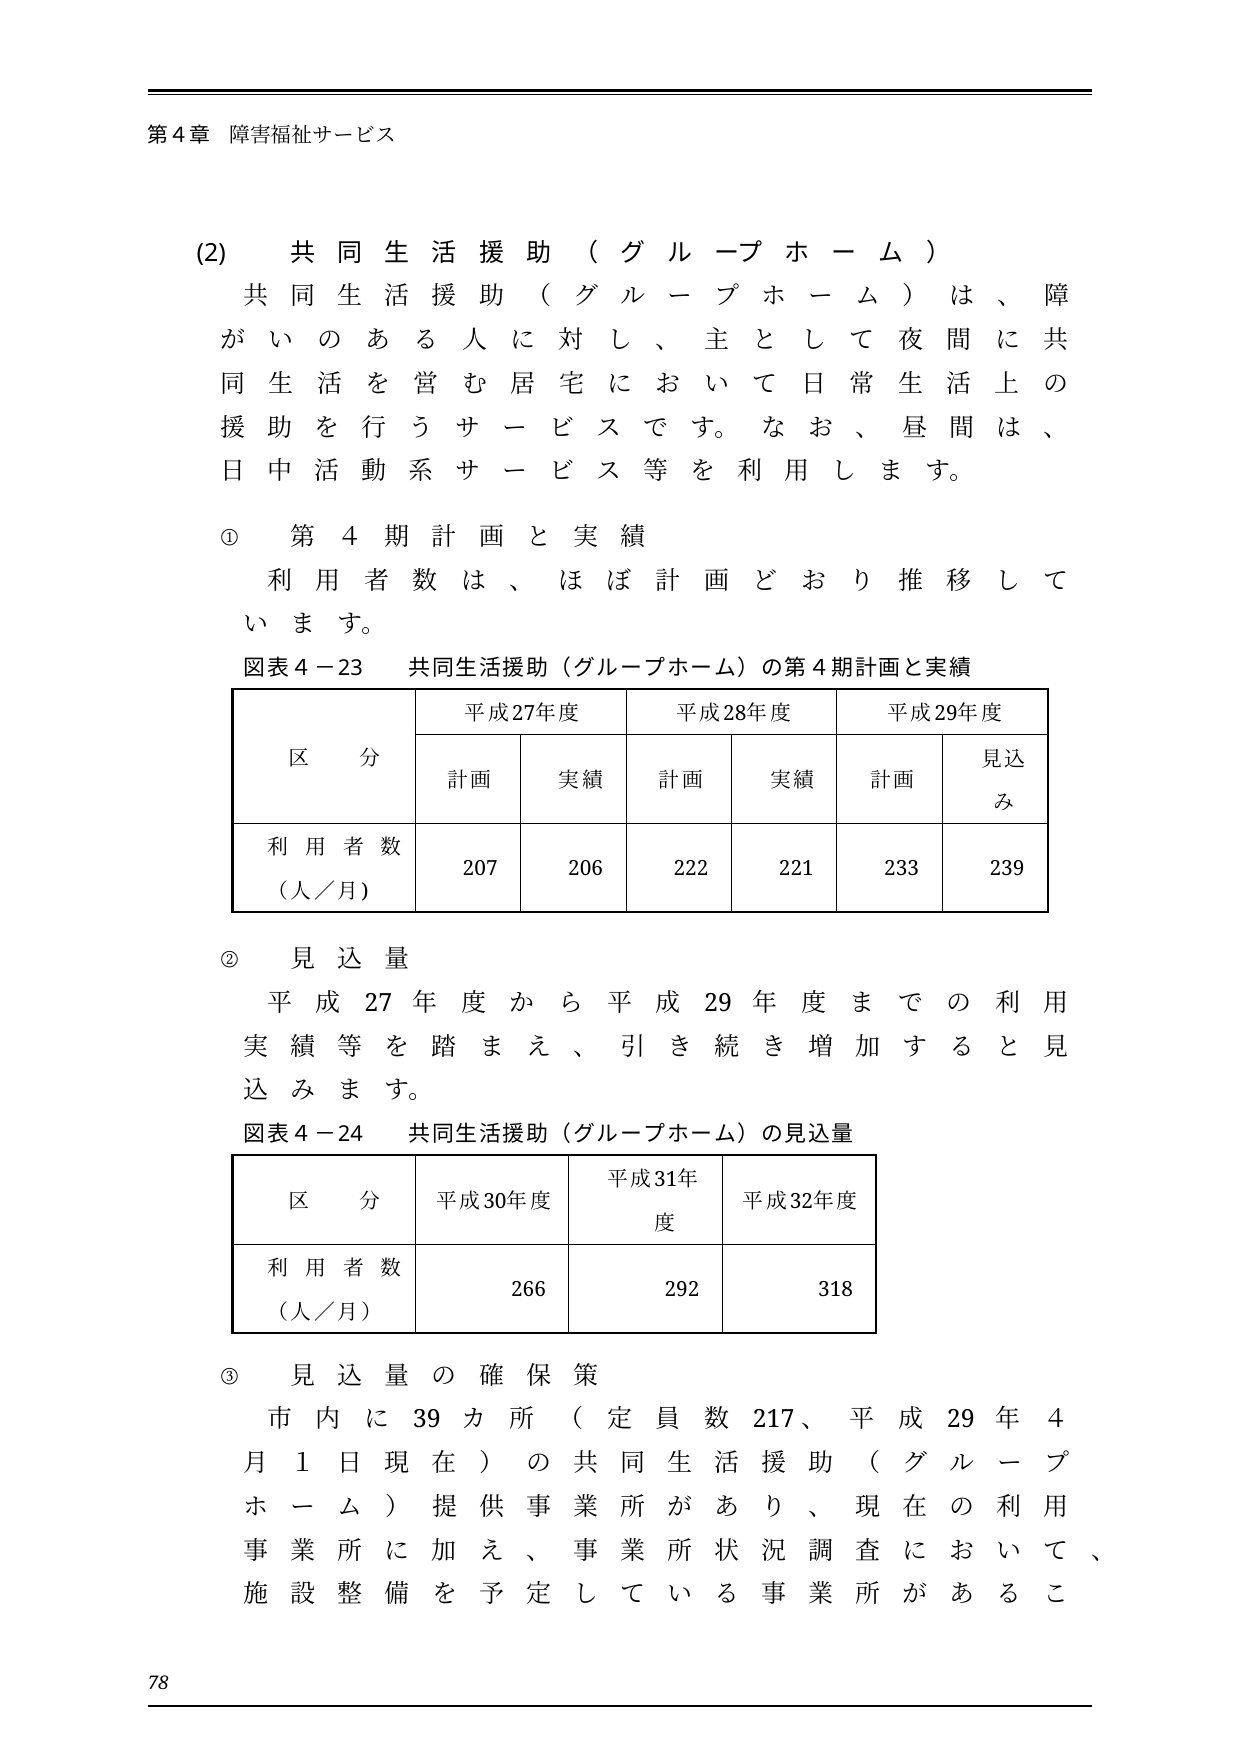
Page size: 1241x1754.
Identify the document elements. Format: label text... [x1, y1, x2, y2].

subtitle ① 第４期計画と実績 [208, 513, 1091, 556]
table_header 平成32年度 [723, 1156, 875, 1243]
table_cell 239 [943, 824, 1047, 911]
table_cell 計画 [627, 735, 731, 823]
subtitle 共同生活援助（グループホーム） [173, 228, 1091, 272]
table_cell 266 [416, 1245, 568, 1332]
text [232, 1395, 1091, 1614]
table_cell 292 [569, 1245, 722, 1332]
text 平成27年度から平成29年度までの利用実績等を踏まえ、引き続き増加すると見込みます。 [232, 979, 1091, 1110]
table_cell 見込み [943, 735, 1047, 823]
table_header 平成29年度 [837, 690, 1047, 733]
table_cell 利用者数（人／月） [234, 1245, 415, 1332]
subtitle 共同生活援助（グループホーム）の第４期計画と実績 [232, 644, 1091, 688]
table_header 平成28年度 [627, 690, 836, 733]
table_header 区 分 [234, 1156, 415, 1243]
table_cell 233 [837, 824, 942, 911]
table_header 区 分 [234, 690, 415, 823]
table_cell 実績 [521, 735, 626, 823]
table_header 平成27年度 [416, 690, 626, 733]
table_cell 利用者数（人／月) [234, 824, 415, 911]
table_cell 実績 [732, 735, 836, 823]
table_cell 計画 [837, 735, 942, 823]
table_header 平成31年度 [569, 1156, 722, 1243]
subtitle ③ 見込量の確保策 [208, 1352, 1091, 1395]
table_cell 206 [521, 824, 626, 911]
table_cell 207 [416, 824, 520, 911]
subtitle 共同生活援助（グループホーム）の見込量 [232, 1110, 1091, 1154]
table_cell 計画 [416, 735, 520, 823]
table_cell 318 [723, 1245, 875, 1332]
table_cell 221 [732, 824, 836, 911]
table_header 平成30年度 [416, 1156, 568, 1243]
text 利用者数は、ほぼ計画どおり推移しています。 [232, 556, 1091, 644]
text 共同生活援助（グループホーム）は、障がいのある人に対し、主として夜間に共同生活を営む居宅において日常生活上の援助を行うサービスです。なお、昼間は、日中活動系サービス等を利用します。 [208, 272, 1091, 491]
subtitle ② 見込量 [208, 935, 1091, 979]
table_cell 222 [627, 824, 731, 911]
